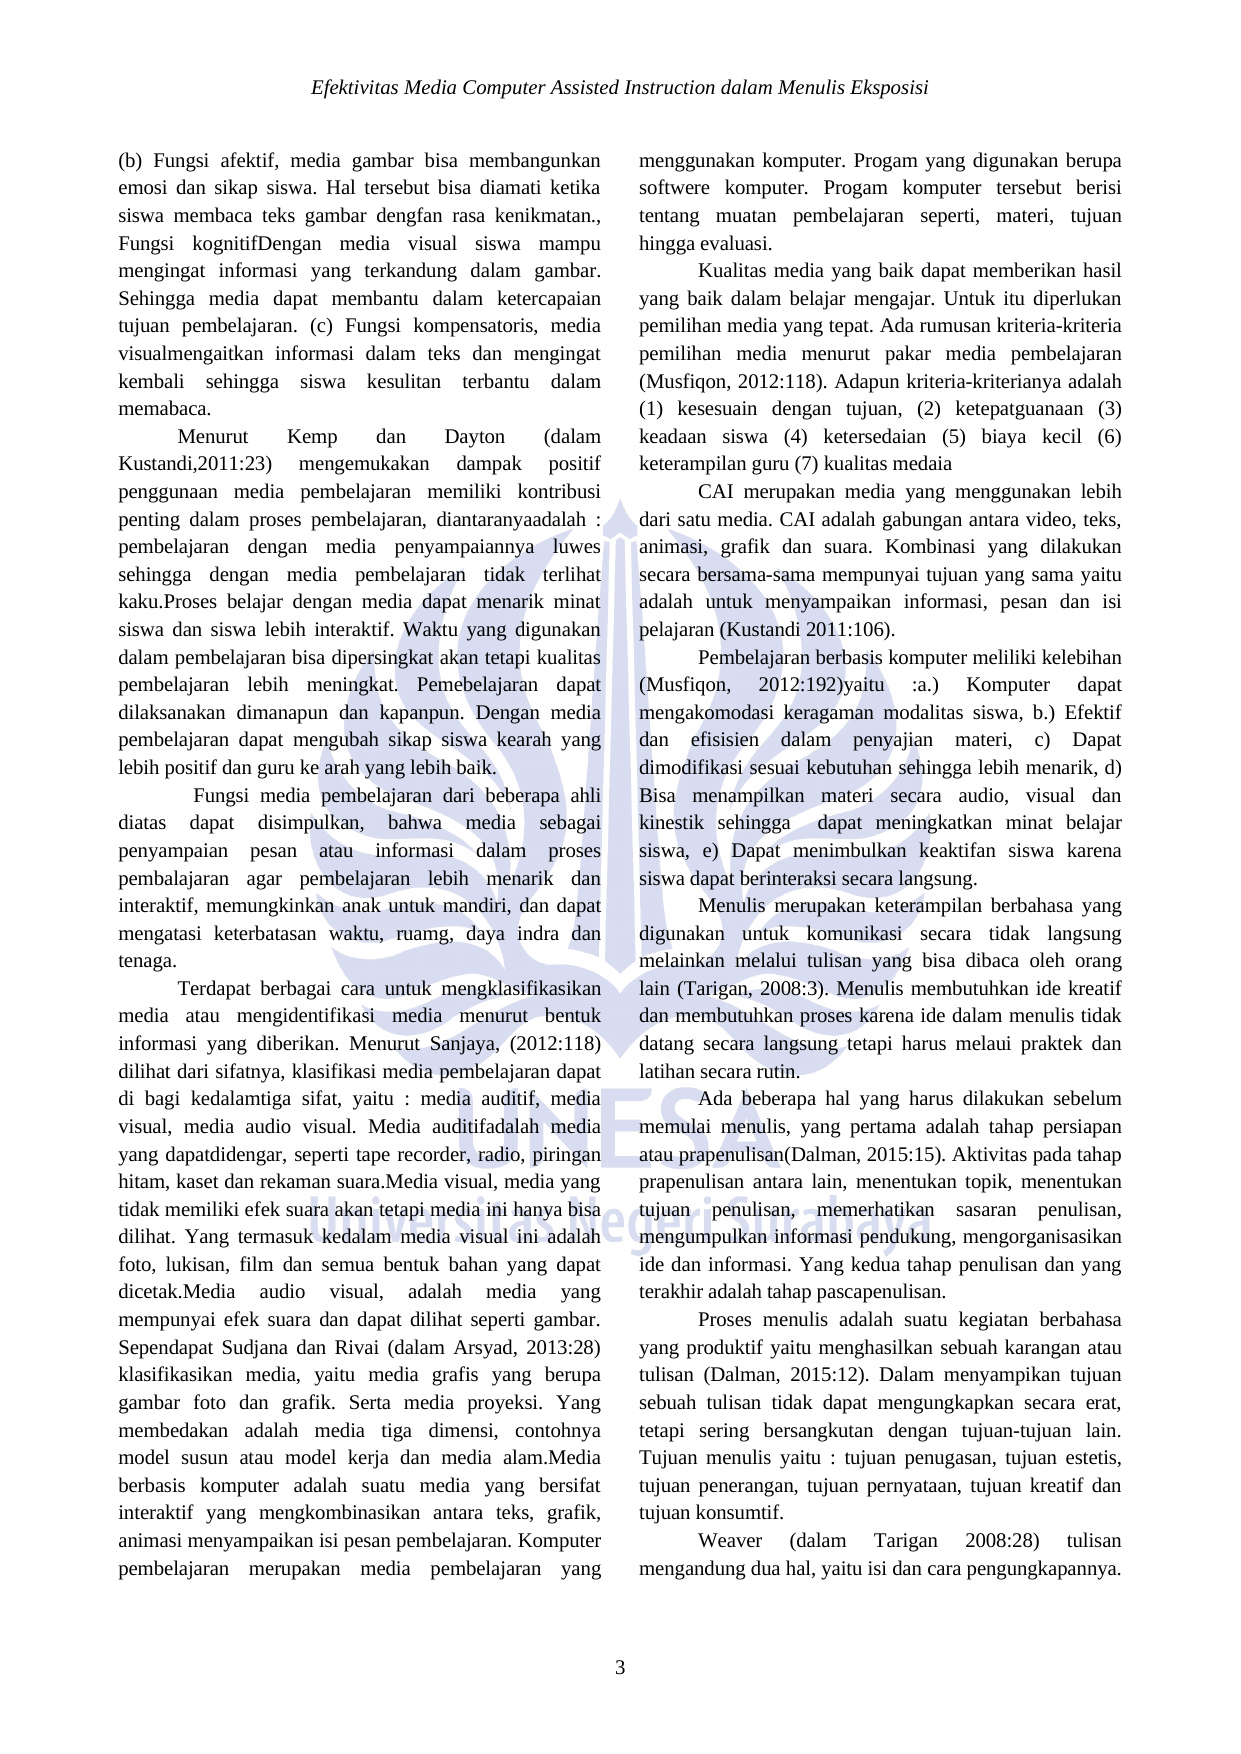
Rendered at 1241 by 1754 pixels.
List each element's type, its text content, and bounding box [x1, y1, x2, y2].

text Menulis merupakan keterampilan berbahasa yang digunakan untuk komunikasi secara tidak langsung melainkan melalui tulisan yang bisa dibaca oleh orang lain (Tarigan, 2008:3). Menulis membutuhkan ide kreatif dan membutuhkan proses karena ide dalam menulis tidak datang secara langsung tetapi harus melaui praktek dan latihan secara rutin. [639, 893, 1122, 1083]
text Fungsi media pembelajaran dari beberapa ahli diatas dapat disimpulkan, bahwa media sebagai penyampaian pesan atau informasi dalam proses pembalajaran agar pembelajaran lebih menarik dan interaktif, memungkinkan anak untuk mandiri, dan dapat mengatasi keterbatasan waktu, ruamg, daya indra dan tenaga. [118, 783, 601, 972]
text Terdapat berbagai cara untuk mengklasifikasikan media atau mengidentifikasi media menurut bentuk informasi yang diberikan. Menurut Sanjaya, (2012:118) dilihat dari sifatnya, klasifikasi media pembelajaran dapat di bagi kedalamtiga sifat, yaitu : media auditif, media visual, media audio visual. Media auditifadalah media yang dapatdidengar, seperti tape recorder, radio, piringan hitam, kaset dan rekaman suara.Media visual, media yang tidak memiliki efek suara akan tetapi media ini hanya bisa dilihat. Yang termasuk kedalam media visual ini adalah foto, lukisan, film dan semua bentuk bahan yang dapat dicetak.Media audio visual, adalah media yang mempunyai efek suara dan dapat dilihat seperti gambar. Sependapat Sudjana dan Rivai (dalam Arsyad, 2013:28) klasifikasikan media, yaitu media grafis yang berupa gambar foto dan grafik. Serta media proyeksi. Yang membedakan adalah media tiga dimensi, contohnya model susun atau model kerja dan media alam.Media berbasis komputer adalah suatu media yang bersifat interaktif yang mengkombinasikan antara teks, grafik, animasi menyampaikan isi pesan pembelajaran. Komputer pembelajaran merupakan media pembelajaran yang menggunakan komputer. Progam yang digunakan berupa softwere komputer. Progam komputer tersebut berisi tentang muatan pembelajaran seperti, materi, tujuan hingga evaluasi. [118, 976, 601, 1579]
text CAI merupakan media yang menggunakan lebih dari satu media. CAI adalah gabungan antara video, teks, animasi, grafik dan suara. Kombinasi yang dilakukan secara bersama-sama mempunyai tujuan yang sama yaitu adalah untuk menyampaikan informasi, pesan dan isi pelajaran (Kustandi 2011:106). [639, 479, 1122, 641]
text Ada beberapa hal yang harus dilakukan sebelum memulai menulis, yang pertama adalah tahap persiapan atau prapenulisan(Dalman, 2015:15). Aktivitas pada tahap prapenulisan antara lain, menentukan topik, menentukan tujuan penulisan, memerhatikan sasaran penulisan, mengumpulkan informasi pendukung, mengorganisasikan ide dan informasi. Yang kedua tahap penulisan dan yang terakhir adalah tahap pascapenulisan. [639, 1086, 1122, 1303]
text Menurut Kemp dan Dayton (dalam Kustandi,2011:23) mengemukakan dampak positif penggunaan media pembelajaran memiliki kontribusi penting dalam proses pembelajaran, diantaranyaadalah : pembelajaran dengan media penyampaiannya luwes sehingga dengan media pembelajaran tidak terlihat kaku.Proses belajar dengan media dapat menarik minat siswa dan siswa lebih interaktif. Waktu yang digunakan dalam pembelajaran bisa dipersingkat akan tetapi kualitas pembelajaran lebih meningkat. Pemebelajaran dapat dilaksanakan dimanapun dan kapanpun. Dengan media pembelajaran dapat mengubah sikap siswa kearah yang lebih positif dan guru ke arah yang lebih baik. [118, 424, 601, 779]
text Pembelajaran berbasis komputer meliliki kelebihan (Musfiqon, 2012:192)yaitu :a.) Komputer dapat mengakomodasi keragaman modalitas siswa, b.) Efektif dan efisisien dalam penyajian materi, c) Dapat dimodifikasi sesuai kebutuhan sehingga lebih menarik, d) Bisa menampilkan materi secara audio, visual dan kinestik sehingga dapat meningkatkan minat belajar siswa, e) Dapat menimbulkan keaktifan siswa karena siswa dapat berinteraksi secara langsung. [639, 644, 1122, 889]
text Proses menulis adalah suatu kegiatan berbahasa yang produktif yaitu menghasilkan sebuah karangan atau tulisan (Dalman, 2015:12). Dalam menyampikan tujuan sebuah tulisan tidak dapat mengungkapkan secara erat, tetapi sering bersangkutan dengan tujuan-tujuan lain. Tujuan menulis yaitu : tujuan penugasan, tujuan estetis, tujuan penerangan, tujuan pernyataan, tujuan kreatif dan tujuan konsumtif. [639, 1307, 1122, 1524]
text Kualitas media yang baik dapat memberikan hasil yang baik dalam belajar mengajar. Untuk itu diperlukan pemilihan media yang tepat. Ada rumusan kriteria-kriteria pemilihan media menurut pakar media pembelajaran (Musfiqon, 2012:118). Adapun kriteria-kriterianya adalah (1) kesesuain dengan tujuan, (2) ketepatguanaan (3) keadaan siswa (4) ketersedaian (5) biaya kecil (6) keterampilan guru (7) kualitas medaia [639, 258, 1122, 475]
